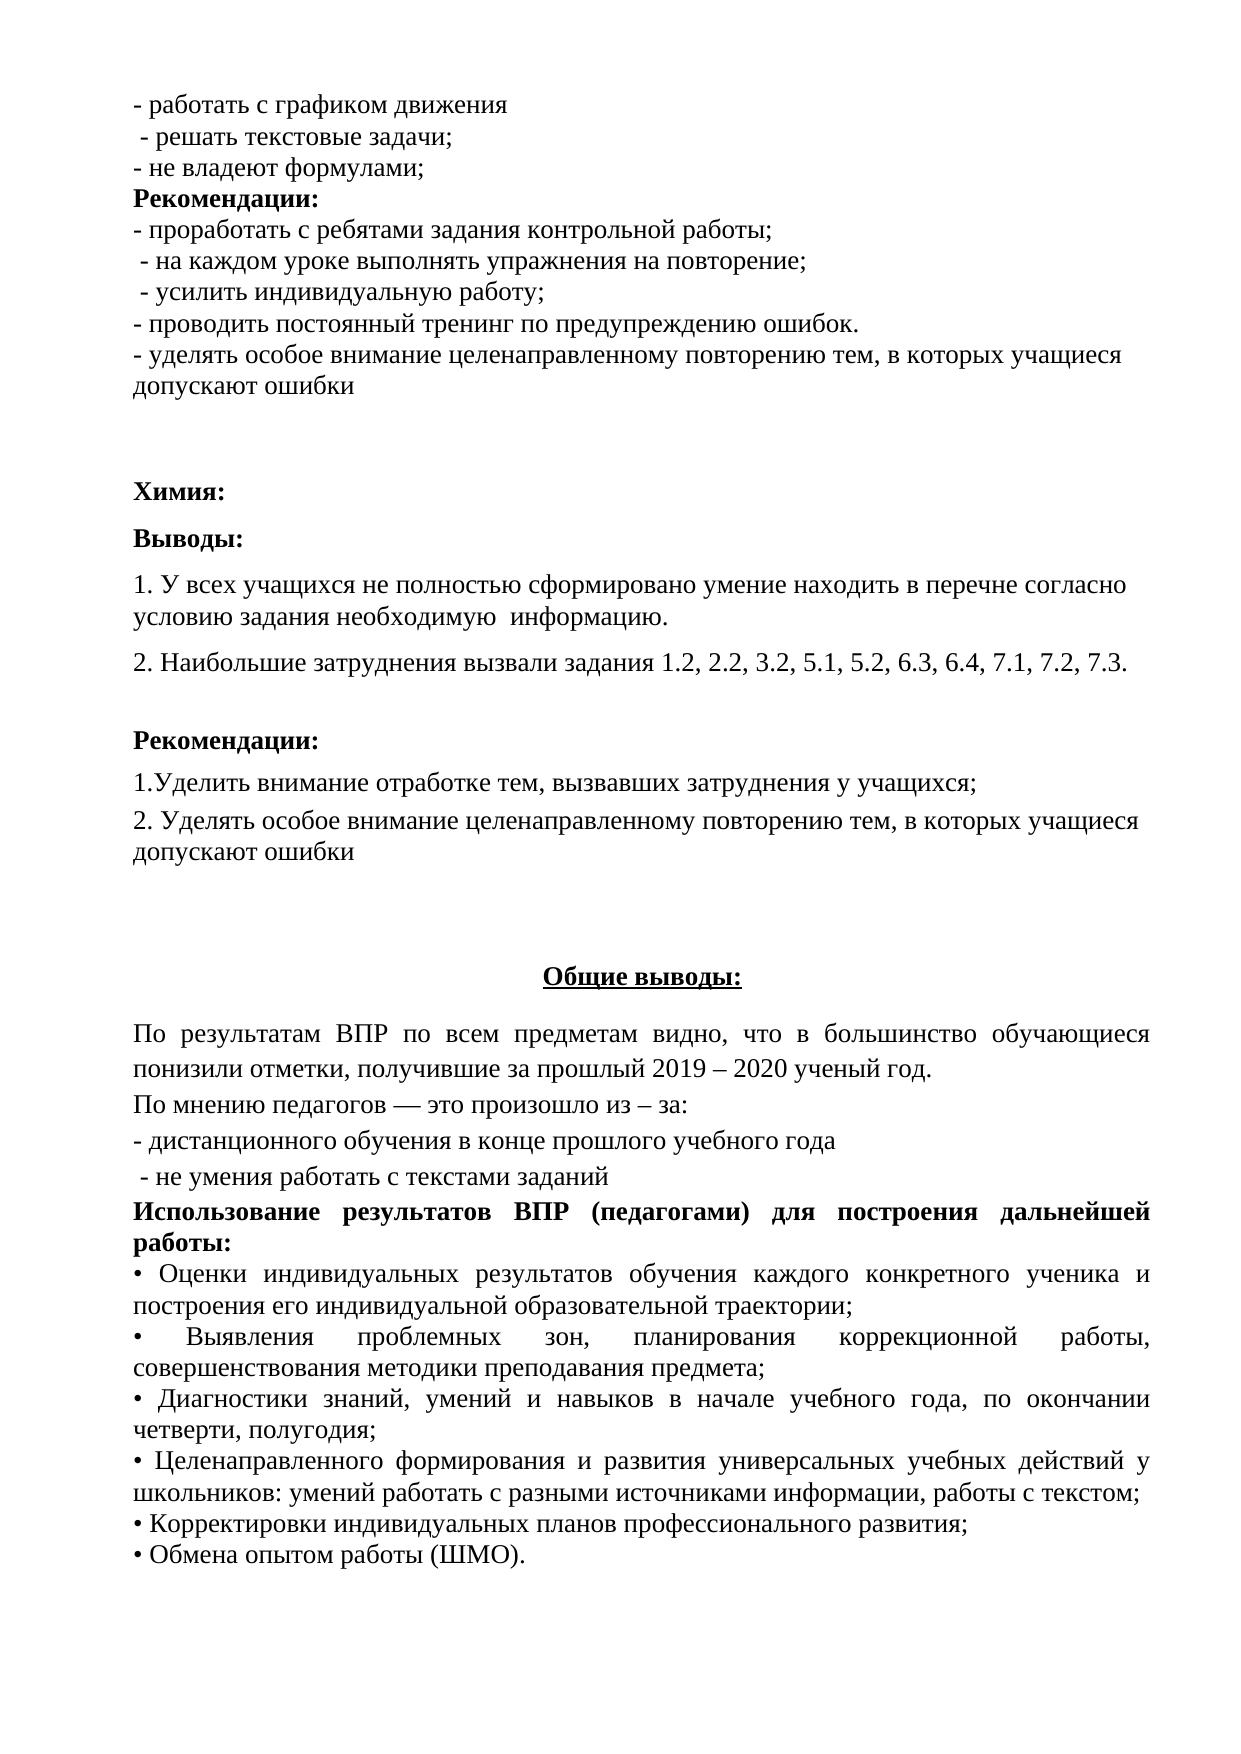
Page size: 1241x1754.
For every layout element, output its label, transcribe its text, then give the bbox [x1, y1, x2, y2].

text Рекомендации: [133, 182, 1152, 213]
text 2. Уделять особое внимание целенаправленному повторению тем, в которых учащиеся допускают ошибки [133, 804, 1152, 867]
text 1.Уделить внимание отработке тем, вызвавших затруднения у учащихся; [133, 771, 1152, 796]
text - проработать с ребятами задания контрольной работы; [133, 213, 1152, 244]
text - проводить постоянный тренинг по предупреждению ошибок. [133, 307, 1152, 338]
text • Диагностики знаний, умений и навыков в начале учебного года, по окончании четверти, полугодия; [133, 1382, 1152, 1444]
text По результатам ВПР по всем предметам видно, что в большинство обучающиеся понизили отметки, получившие за прошлый 2019 – 2020 ученый год. [133, 1017, 1152, 1083]
text Рекомендации: [133, 724, 1152, 755]
text • Обмена опытом работы (ШМО). [133, 1538, 1152, 1569]
text 2. Наибольшие затруднения вызвали задания 1.2, 2.2, 3.2, 5.1, 5.2, 6.3, 6.4, 7.1, 7.2, 7.3. [133, 646, 1152, 677]
text - не умения работать с текстами заданий [133, 1159, 1152, 1191]
text • Корректировки индивидуальных планов профессионального развития; [133, 1507, 1152, 1538]
text Химия: [133, 475, 1152, 506]
text - усилить индивидуальную работу; [133, 276, 1152, 307]
text • Выявления проблемных зон, планирования коррекционной работы, совершенствования методики преподавания предмета; [133, 1320, 1152, 1382]
text - на каждом уроке выполнять упражнения на повторение; [133, 244, 1152, 276]
text Использование результатов ВПР (педагогами) для построения дальнейшей работы: [133, 1195, 1152, 1258]
text По мнению педагогов — это произошло из – за: [133, 1088, 1152, 1119]
text - не владеют формулами; [133, 151, 1152, 182]
text - уделять особое внимание целенаправленному повторению тем, в которых учащиеся допускают ошибки [133, 338, 1152, 428]
text 1. У всех учащихся не полностью сформировано умение находить в перечне согласно условию задания необходимую информацию. [133, 568, 1152, 631]
text Выводы: [133, 522, 1152, 553]
text - решать текстовые задачи; [133, 120, 1152, 151]
text • Целенаправленного формирования и развития универсальных учебных действий у школьников: умений работать с разными источниками информации, работы с текстом; [133, 1444, 1152, 1507]
text • Оценки индивидуальных результатов обучения каждого конкретного ученика и построения его индивидуальной образовательной траектории; [133, 1258, 1152, 1320]
text - работать с графиком движения [133, 89, 1152, 120]
text - дистанционного обучения в конце прошлого учебного года [133, 1124, 1152, 1155]
text Общие выводы: [133, 960, 1152, 991]
